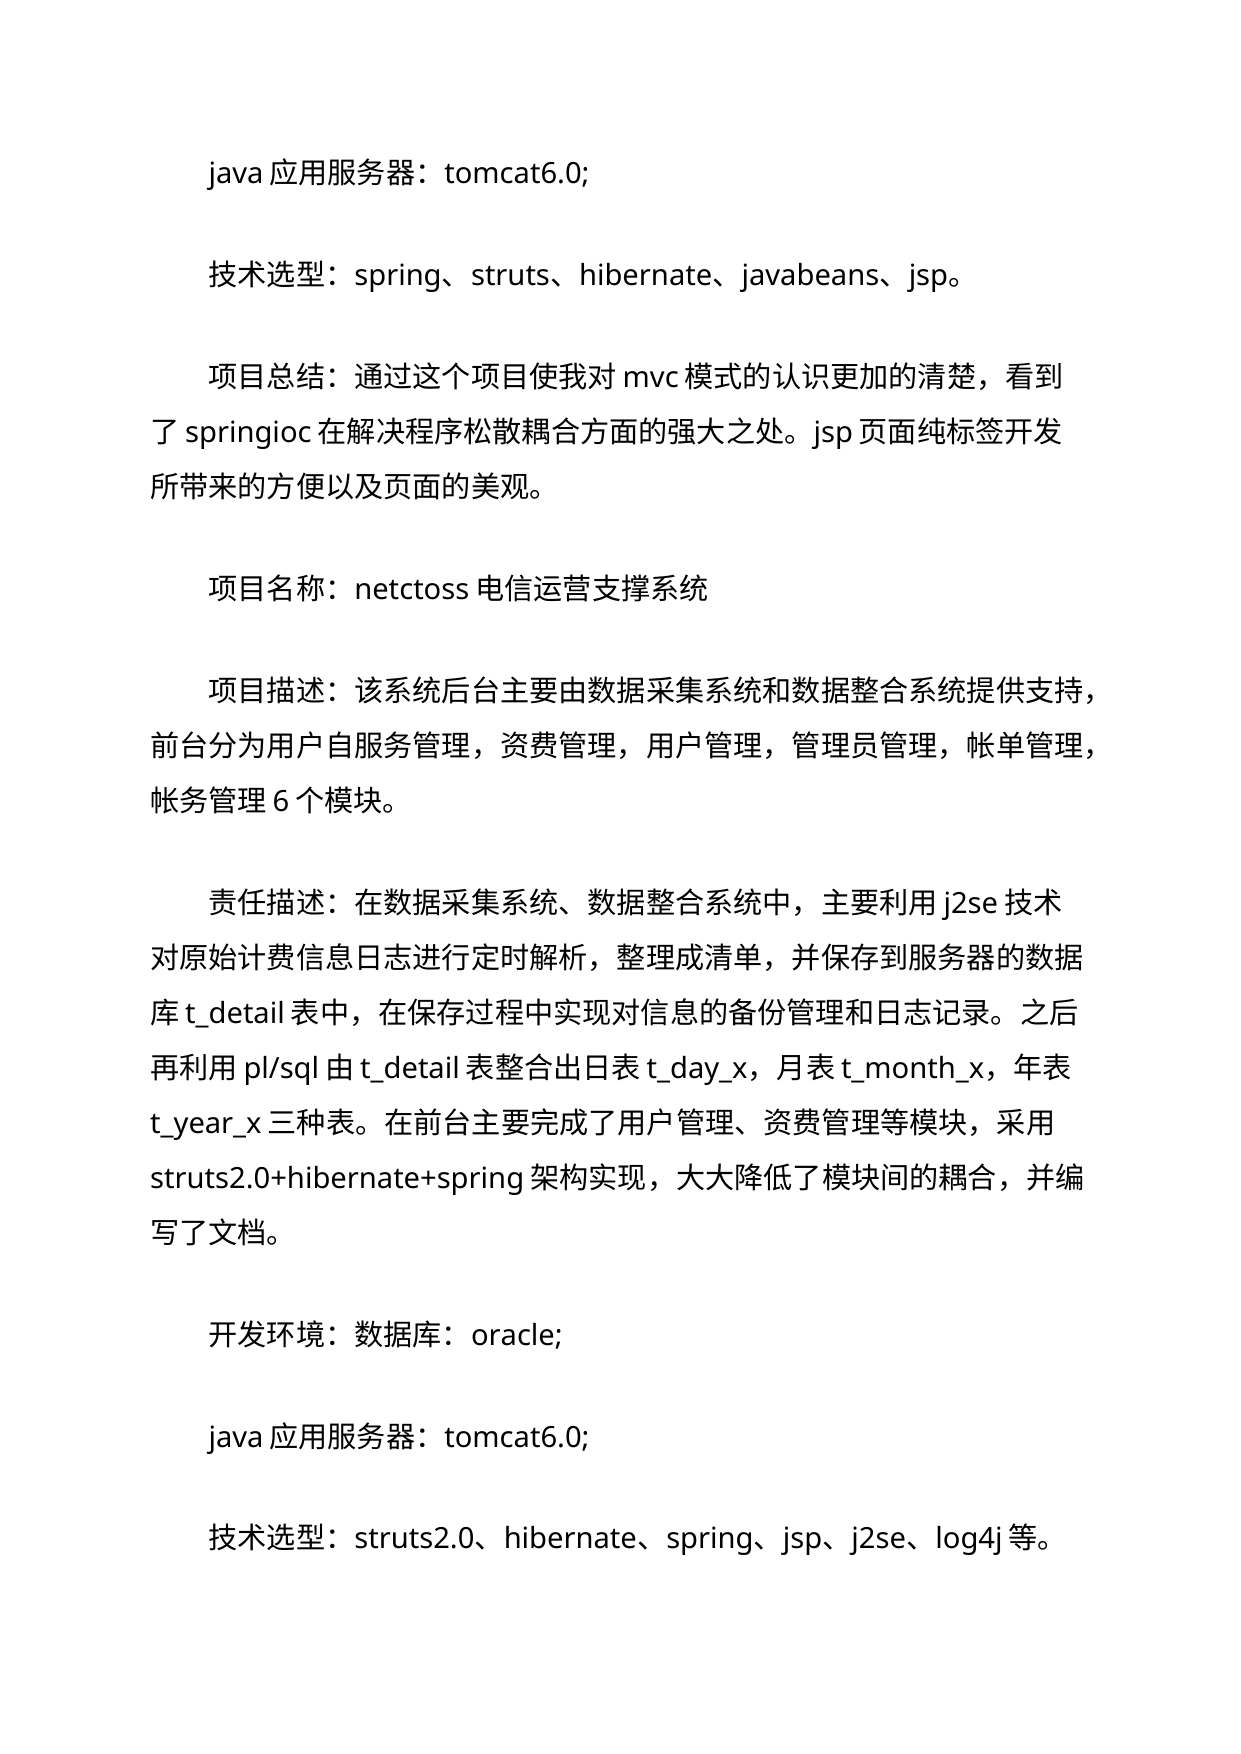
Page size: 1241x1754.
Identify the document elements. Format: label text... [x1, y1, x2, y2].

text 责任描述：在数据采集系统、数据整合系统中，主要利用j2se技术对原始计费信息日志进行定时解析，整理成清单，并保存到服务器的数据库t_detail表中，在保存过程中实现对信息的备份管理和日志记录。之后再利用pl/sql由t_detail表整合出日表t_day_x，月表t_month_x，年表t_year_x三种表。在前台主要完成了用户管理、资费管理等模块，采用struts2.0+hibernate+spring架构实现，大大降低了模块间的耦合，并编写了文档。 [150, 879, 1090, 1252]
text 项目总结：通过这个项目使我对mvc模式的认识更加的清楚，看到了springioc在解决程序松散耦合方面的强大之处。jsp页面纯标签开发所带来的方便以及页面的美观。 [150, 354, 1090, 506]
text 开发环境：数据库：oracle; [150, 1311, 1090, 1353]
text 项目描述：该系统后台主要由数据采集系统和数据整合系统提供支持，前台分为用户自服务管理，资费管理，用户管理，管理员管理，帐单管理，帐务管理6个模块。 [150, 668, 1090, 820]
text 项目名称：netctoss电信运营支撑系统 [150, 566, 1090, 608]
text 技术选型：struts2.0、hibernate、spring、jsp、j2se、log4j等。 [150, 1515, 1090, 1557]
text 技术选型：spring、struts、hibernate、javabeans、jsp。 [150, 252, 1090, 294]
text java应用服务器：tomcat6.0; [150, 1413, 1090, 1456]
text java应用服务器：tomcat6.0; [150, 150, 1090, 192]
